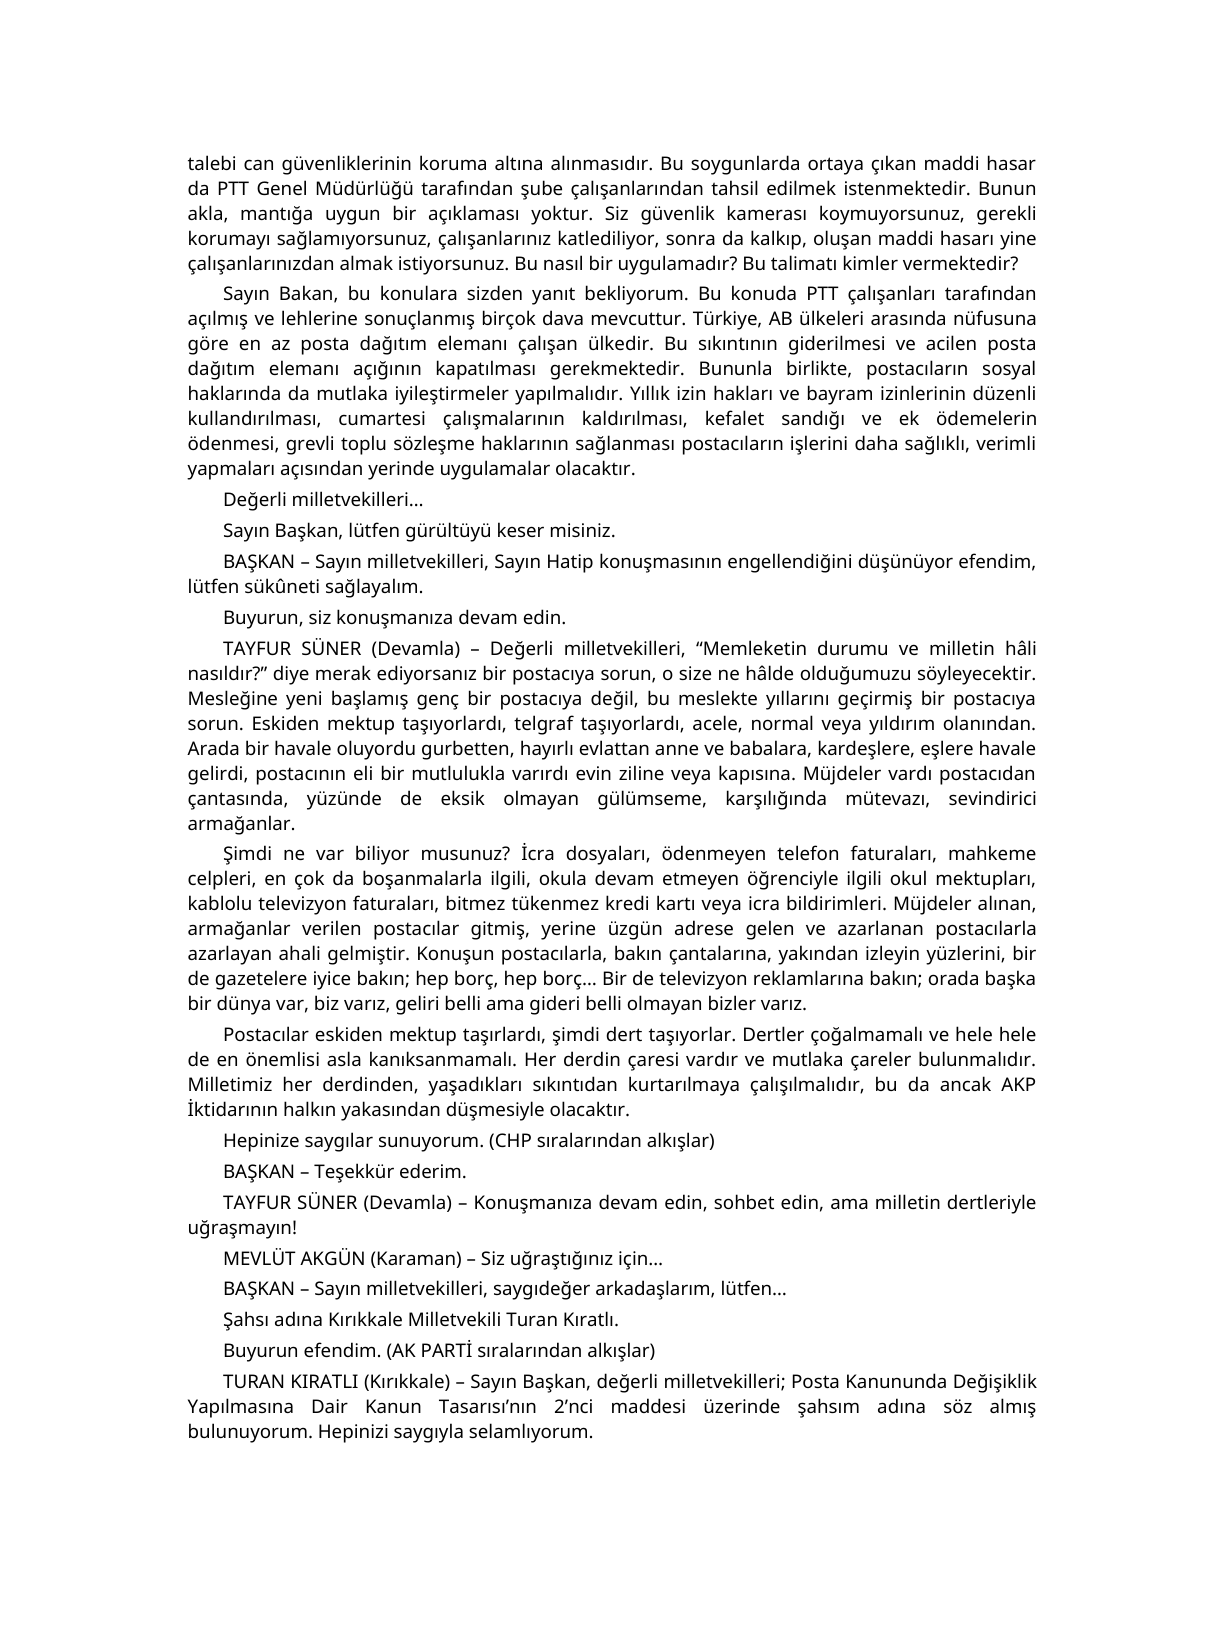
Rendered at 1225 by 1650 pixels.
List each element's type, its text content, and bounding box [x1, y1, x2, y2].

text Hepinize saygılar sunuyorum. (CHP sıralarından alkışlar) [187, 1127, 1037, 1152]
text TAYFUR SÜNER (Devamla) – Değerli milletvekilleri, “Memleketin durumu ve milletin hâli nasıldır?” diye merak ediyorsanız bir postacıya sorun, o size ne hâlde olduğumuzu söyleyecektir. Mesleğine yeni başlamış genç bir postacıya değil, bu meslekte yıllarını geçirmiş bir postacıya sorun. Eskiden mektup taşıyorlardı, telgraf taşıyorlardı, acele, normal veya yıldırım olanından. Arada bir havale oluyordu gurbetten, hayırlı evlattan anne ve babalara, kardeşlere, eşlere havale gelirdi, postacının eli bir mutlulukla varırdı evin ziline veya kapısına. Müjdeler vardı postacıdan çantasında, yüzünde de eksik olmayan gülümseme, karşılığında mütevazı, sevindirici armağanlar. [187, 635, 1037, 835]
text TURAN KIRATLI (Kırıkkale) – Sayın Başkan, değerli milletvekilleri; Posta Kanununda Değişiklik Yapılmasına Dair Kanun Tasarısı’nın 2’nci maddesi üzerinde şahsım adına söz almış bulunuyorum. Hepinizi saygıyla selamlıyorum. [187, 1368, 1037, 1443]
text Sayın Başkan, lütfen gürültüyü keser misiniz. [187, 517, 1037, 542]
text BAŞKAN – Sayın milletvekilleri, Sayın Hatip konuşmasının engellendiğini düşünüyor efendim, lütfen sükûneti sağlayalım. [187, 548, 1037, 598]
text Değerli milletvekilleri… [187, 487, 1037, 512]
text Şahsı adına Kırıkkale Milletvekili Turan Kıratlı. [187, 1307, 1037, 1332]
text Postacılar eskiden mektup taşırlardı, şimdi dert taşıyorlar. Dertler çoğalmamalı ve hele hele de en önemlisi asla kanıksanmamalı. Her derdin çaresi vardır ve mutlaka çareler bulunmalıdır. Milletimiz her derdinden, yaşadıkları sıkıntıdan kurtarılmaya çalışılmalıdır, bu da ancak AKP İktidarının halkın yakasından düşmesiyle olacaktır. [187, 1022, 1037, 1122]
text TAYFUR SÜNER (Devamla) – Konuşmanıza devam edin, sohbet edin, ama milletin dertleriyle uğraşmayın! [187, 1189, 1037, 1239]
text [187, 150, 1037, 275]
text BAŞKAN – Teşekkür ederim. [187, 1158, 1037, 1183]
text Şimdi ne var biliyor musunuz? İcra dosyaları, ödenmeyen telefon faturaları, mahkeme celpleri, en çok da boşanmalarla ilgili, okula devam etmeyen öğrenciyle ilgili okul mektupları, kablolu televizyon faturaları, bitmez tükenmez kredi kartı veya icra bildirimleri. Müjdeler alınan, armağanlar verilen postacılar gitmiş, yerine üzgün adrese gelen ve azarlanan postacılarla azarlayan ahali gelmiştir. Konuşun postacılarla, bakın çantalarına, yakından izleyin yüzlerini, bir de gazetelere iyice bakın; hep borç, hep borç… Bir de televizyon reklamlarına bakın; orada başka bir dünya var, biz varız, geliri belli ama gideri belli olmayan bizler varız. [187, 841, 1037, 1016]
text Buyurun efendim. (AK PARTİ sıralarından alkışlar) [187, 1337, 1037, 1362]
text BAŞKAN – Sayın milletvekilleri, saygıdeğer arkadaşlarım, lütfen… [187, 1276, 1037, 1301]
text MEVLÜT AKGÜN (Karaman) – Siz uğraştığınız için… [187, 1245, 1037, 1270]
text Buyurun, siz konuşmanıza devam edin. [187, 604, 1037, 629]
text Sayın Bakan, bu konulara sizden yanıt bekliyorum. Bu konuda PTT çalışanları tarafından açılmış ve lehlerine sonuçlanmış birçok dava mevcuttur. Türkiye, AB ülkeleri arasında nüfusuna göre en az posta dağıtım elemanı çalışan ülkedir. Bu sıkıntının giderilmesi ve acilen posta dağıtım elemanı açığının kapatılması gerekmektedir. Bununla birlikte, postacıların sosyal haklarında da mutlaka iyileştirmeler yapılmalıdır. Yıllık izin hakları ve bayram izinlerinin düzenli kullandırılması, cumartesi çalışmalarının kaldırılması, kefalet sandığı ve ek ödemelerin ödenmesi, grevli toplu sözleşme haklarının sağlanması postacıların işlerini daha sağlıklı, verimli yapmaları açısından yerinde uygulamalar olacaktır. [187, 281, 1037, 481]
